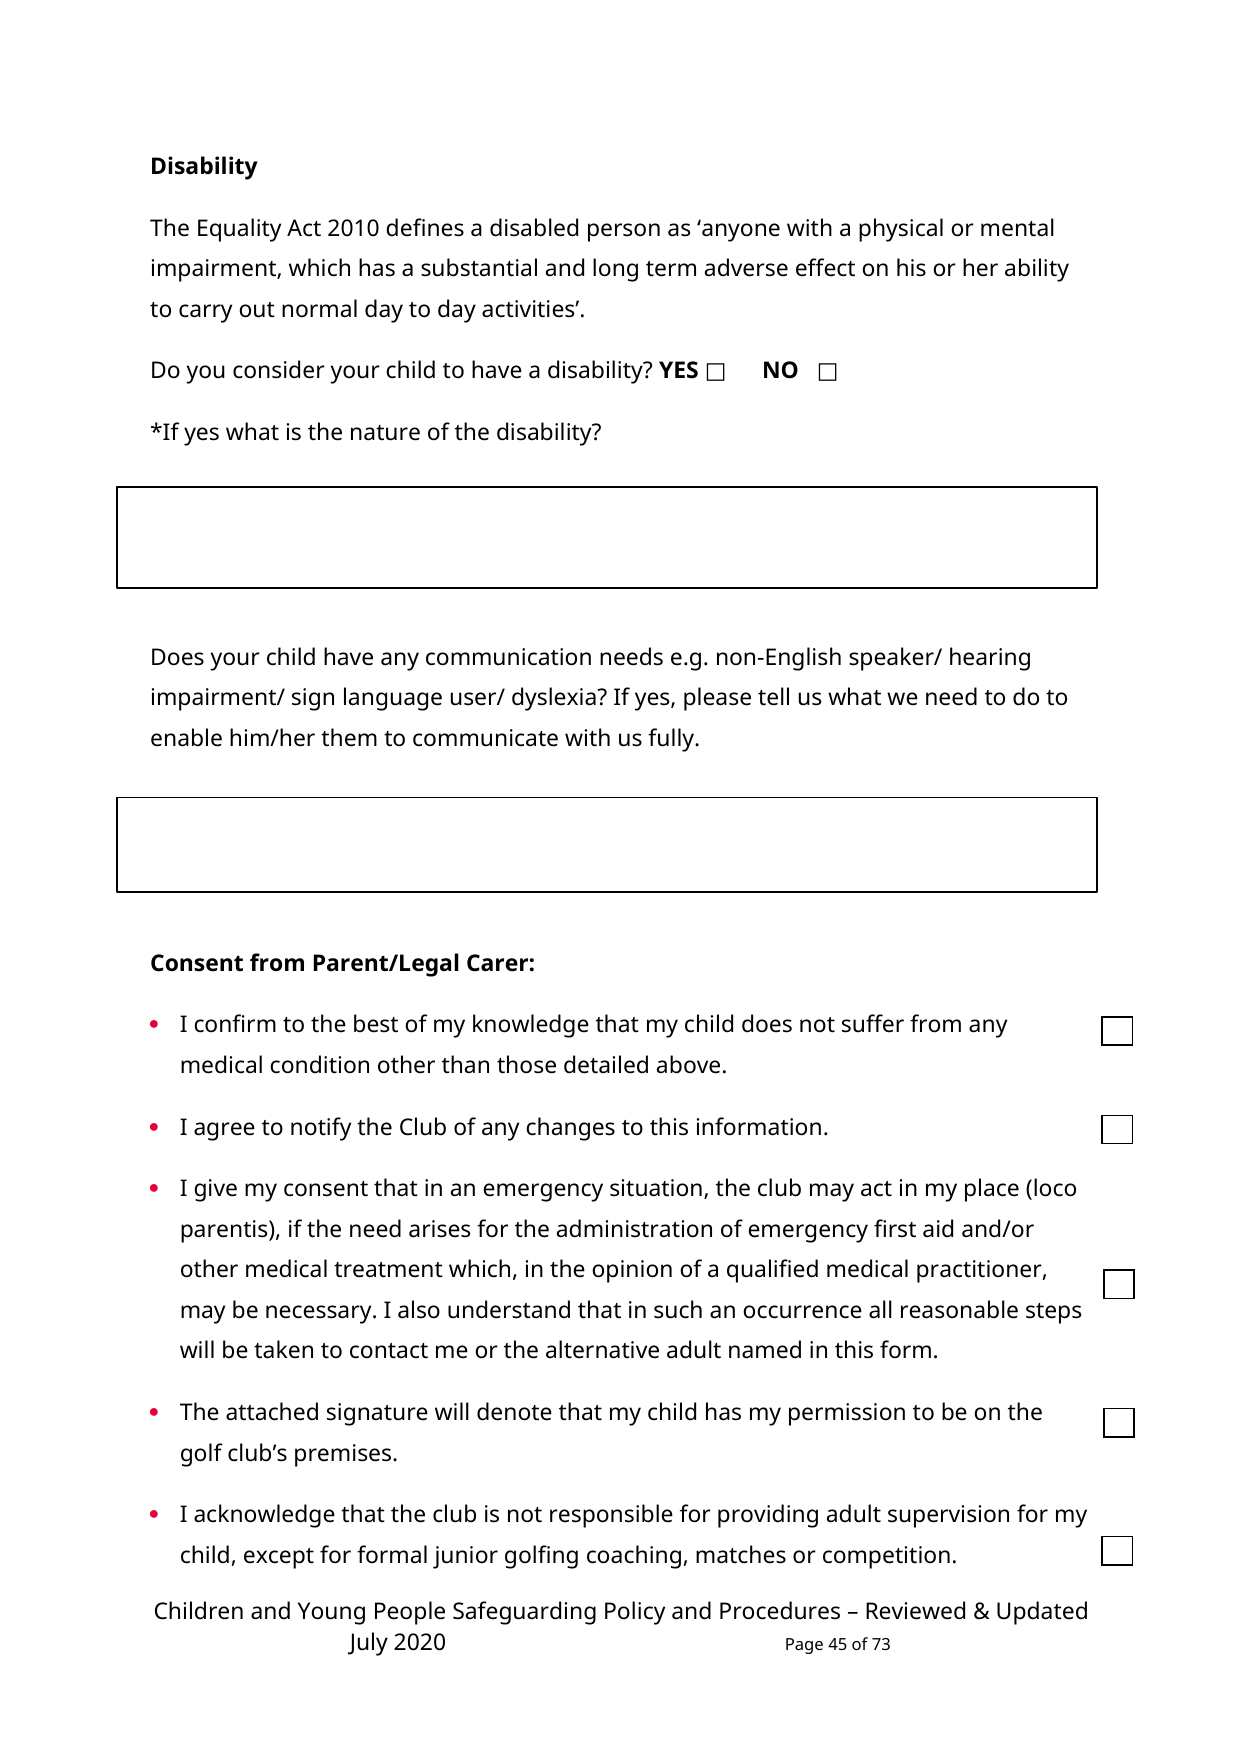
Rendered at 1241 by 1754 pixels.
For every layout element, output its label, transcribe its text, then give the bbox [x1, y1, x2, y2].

text *If yes what is the nature of the disability? [150, 416, 1090, 447]
text Does your child have any communication needs e.g. non-English speaker/ hearing impairment/ sign language user/ dyslexia? If yes, please tell us what we need to do to enable him/her them to communicate with us fully. [150, 641, 1090, 753]
text Do you consider your child to have a disability? YES □ NO □ [150, 354, 1090, 385]
list I agree to notify the Club of any changes to this information. [150, 1110, 1090, 1142]
list I give my consent that in an emergency situation, the club may act in my place (loco parentis), if the need arises for the administration of emergency first aid and/or other medical treatment which, in the opinion of a qualified medical practitioner, may be necessary. I also understand that in such an occurrence all reasonable steps will be taken to contact me or the alternative adult named in this form. [150, 1172, 1090, 1366]
text Consent from Parent/Legal Carer: [150, 906, 1090, 978]
text Disability [150, 150, 1090, 181]
list I acknowledge that the club is not responsible for providing adult supervision for my child, except for formal junior golfing coaching, matches or competition. [150, 1498, 1090, 1570]
list I confirm to the best of my knowledge that my child does not suffer from any medical condition other than those detailed above. [150, 1008, 1090, 1080]
list The attached signature will denote that my child has my permission to be on the golf club’s premises. [150, 1396, 1090, 1468]
text The Equality Act 2010 defines a disabled person as ‘anyone with a physical or mental impairment, which has a substantial and long term adverse effect on his or her ability to carry out normal day to day activities’. [150, 211, 1090, 324]
